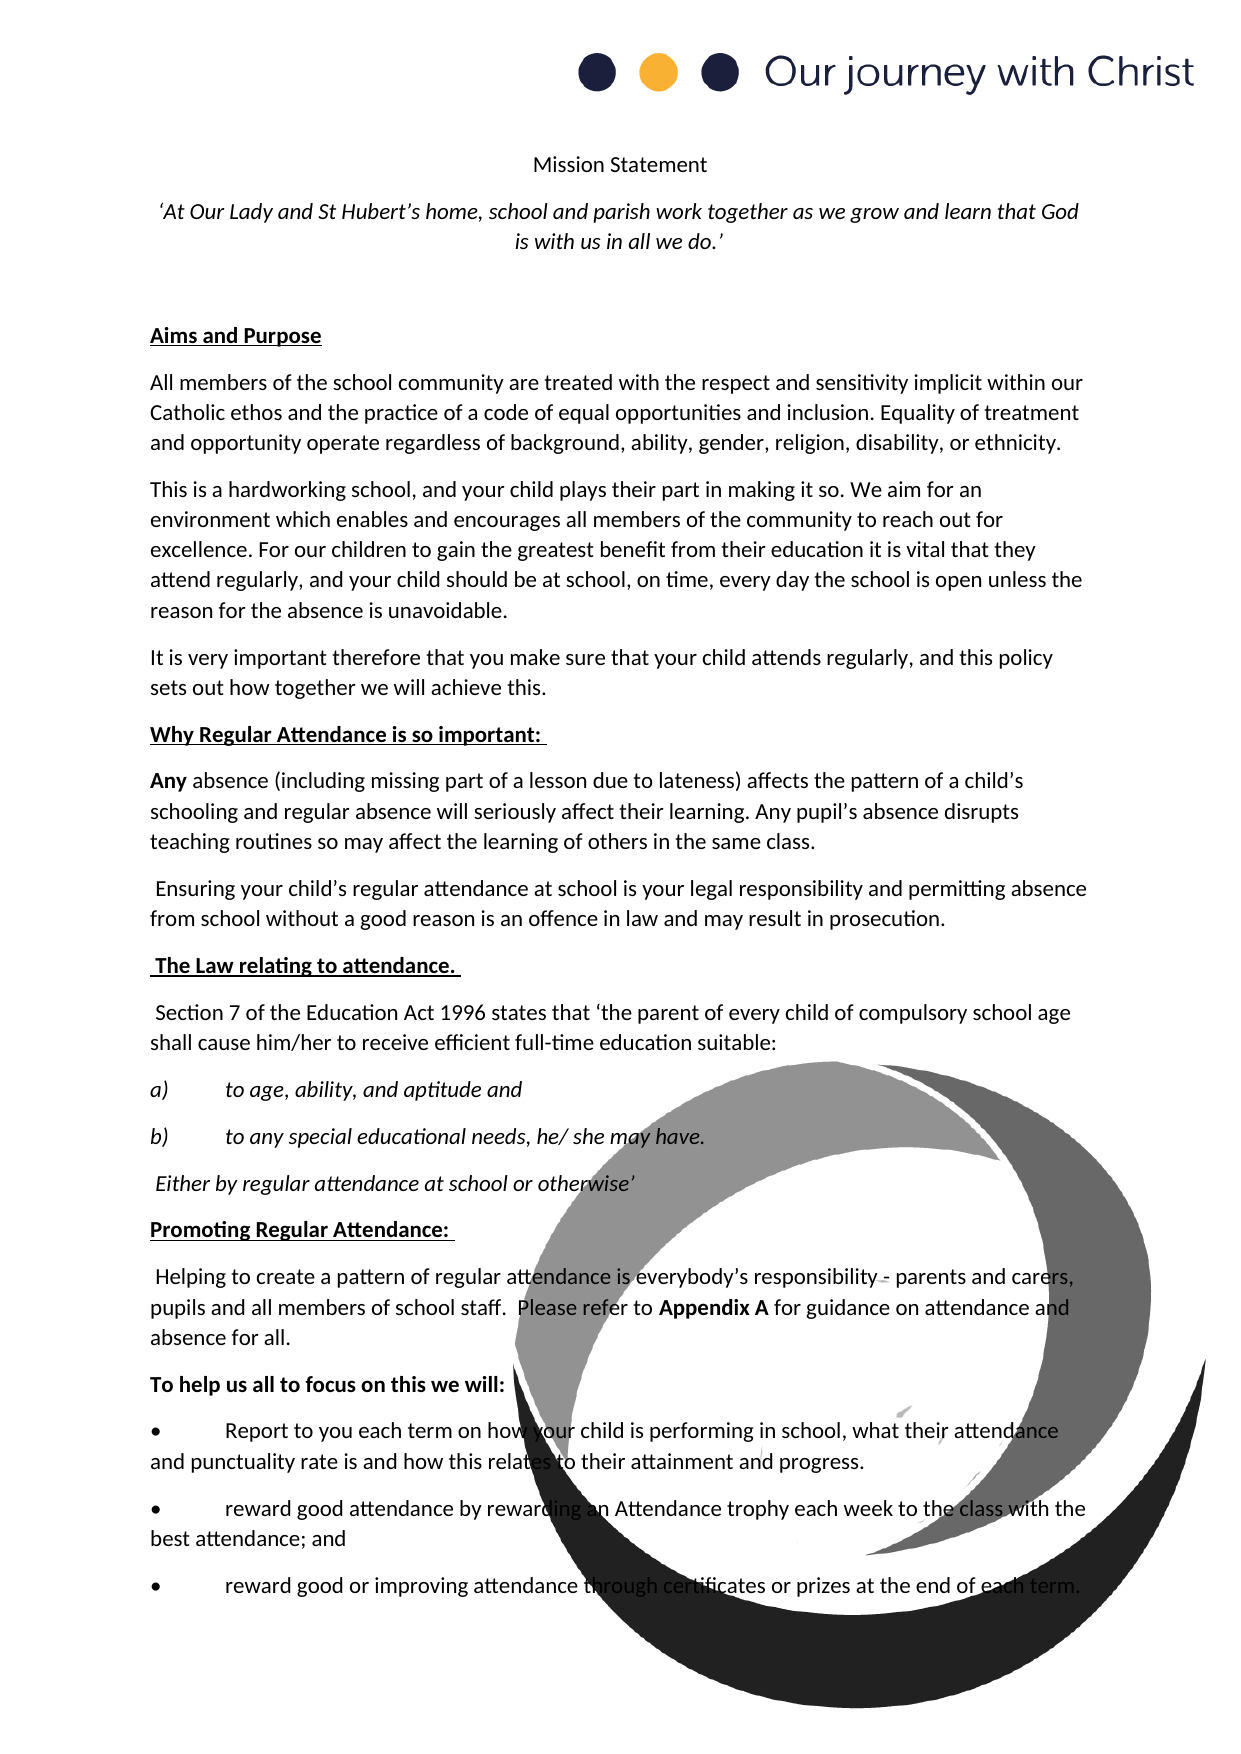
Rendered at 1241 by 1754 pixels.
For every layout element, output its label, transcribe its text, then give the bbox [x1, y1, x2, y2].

text Mission Statement [150, 150, 1090, 178]
text Helping to create a pattern of regular attendance is everybody’s responsibility - parents and carers, pupils and all members of school staff. Please refer to Appendix A for guidance on attendance and absence for all. [150, 1262, 1090, 1351]
text This is a hardworking school, and your child plays their part in making it so. We aim for an environment which enables and encourages all members of the community to reach out for excellence. For our children to gain the greatest benefit from their education it is vital that they attend regularly, and your child should be at school, on time, every day the school is open unless the reason for the absence is unavoidable. [150, 475, 1090, 624]
text a) to age, ability, and aptitude and [150, 1075, 1090, 1103]
text Aims and Purpose [150, 321, 1090, 349]
text b) to any special educational needs, he/ she may have. [150, 1122, 1090, 1150]
text • Report to you each term on how your child is performing in school, what their attendance and punctuality rate is and how this relates to their attainment and progress. [150, 1417, 1090, 1475]
text Section 7 of the Education Act 1996 states that ‘the parent of every child of compulsory school age shall cause him/her to receive efficient full-time education suitable: [150, 998, 1090, 1056]
text • reward good or improving attendance through certificates or prizes at the end of each term. [150, 1571, 1090, 1599]
text • reward good attendance by rewarding an Attendance trophy each week to the class with the best attendance; and [150, 1494, 1090, 1552]
picture [477, 1044, 1233, 1727]
text To help us all to focus on this we will: [150, 1370, 1090, 1398]
text Any absence (including missing part of a lesson due to lateness) affects the pattern of a child’s schooling and regular absence will seriously affect their learning. Any pupil’s absence disrupts teaching routines so may affect the learning of others in the same class. [150, 767, 1090, 855]
picture [556, 33, 1207, 117]
text The Law relating to attendance. [150, 951, 1090, 979]
text It is very important therefore that you make sure that your child attends regularly, and this policy sets out how together we will achieve this. [150, 643, 1090, 701]
text Ensuring your child’s regular attendance at school is your legal responsibility and permitting absence from school without a good reason is an offence in law and may result in prosecution. [150, 874, 1090, 932]
text ‘At Our Lady and St Hubert’s home, school and parish work together as we grow and learn that God is with us in all we do.’ [150, 197, 1090, 255]
text Why Regular Attendance is so important: [150, 720, 1090, 748]
text Promoting Regular Attendance: [150, 1216, 1090, 1244]
text All members of the school community are treated with the respect and sensitivity implicit within our Catholic ethos and the practice of a code of equal opportunities and inclusion. Equality of treatment and opportunity operate regardless of background, ability, gender, religion, disability, or ethnicity. [150, 368, 1090, 456]
text Either by regular attendance at school or otherwise’ [150, 1169, 1090, 1197]
